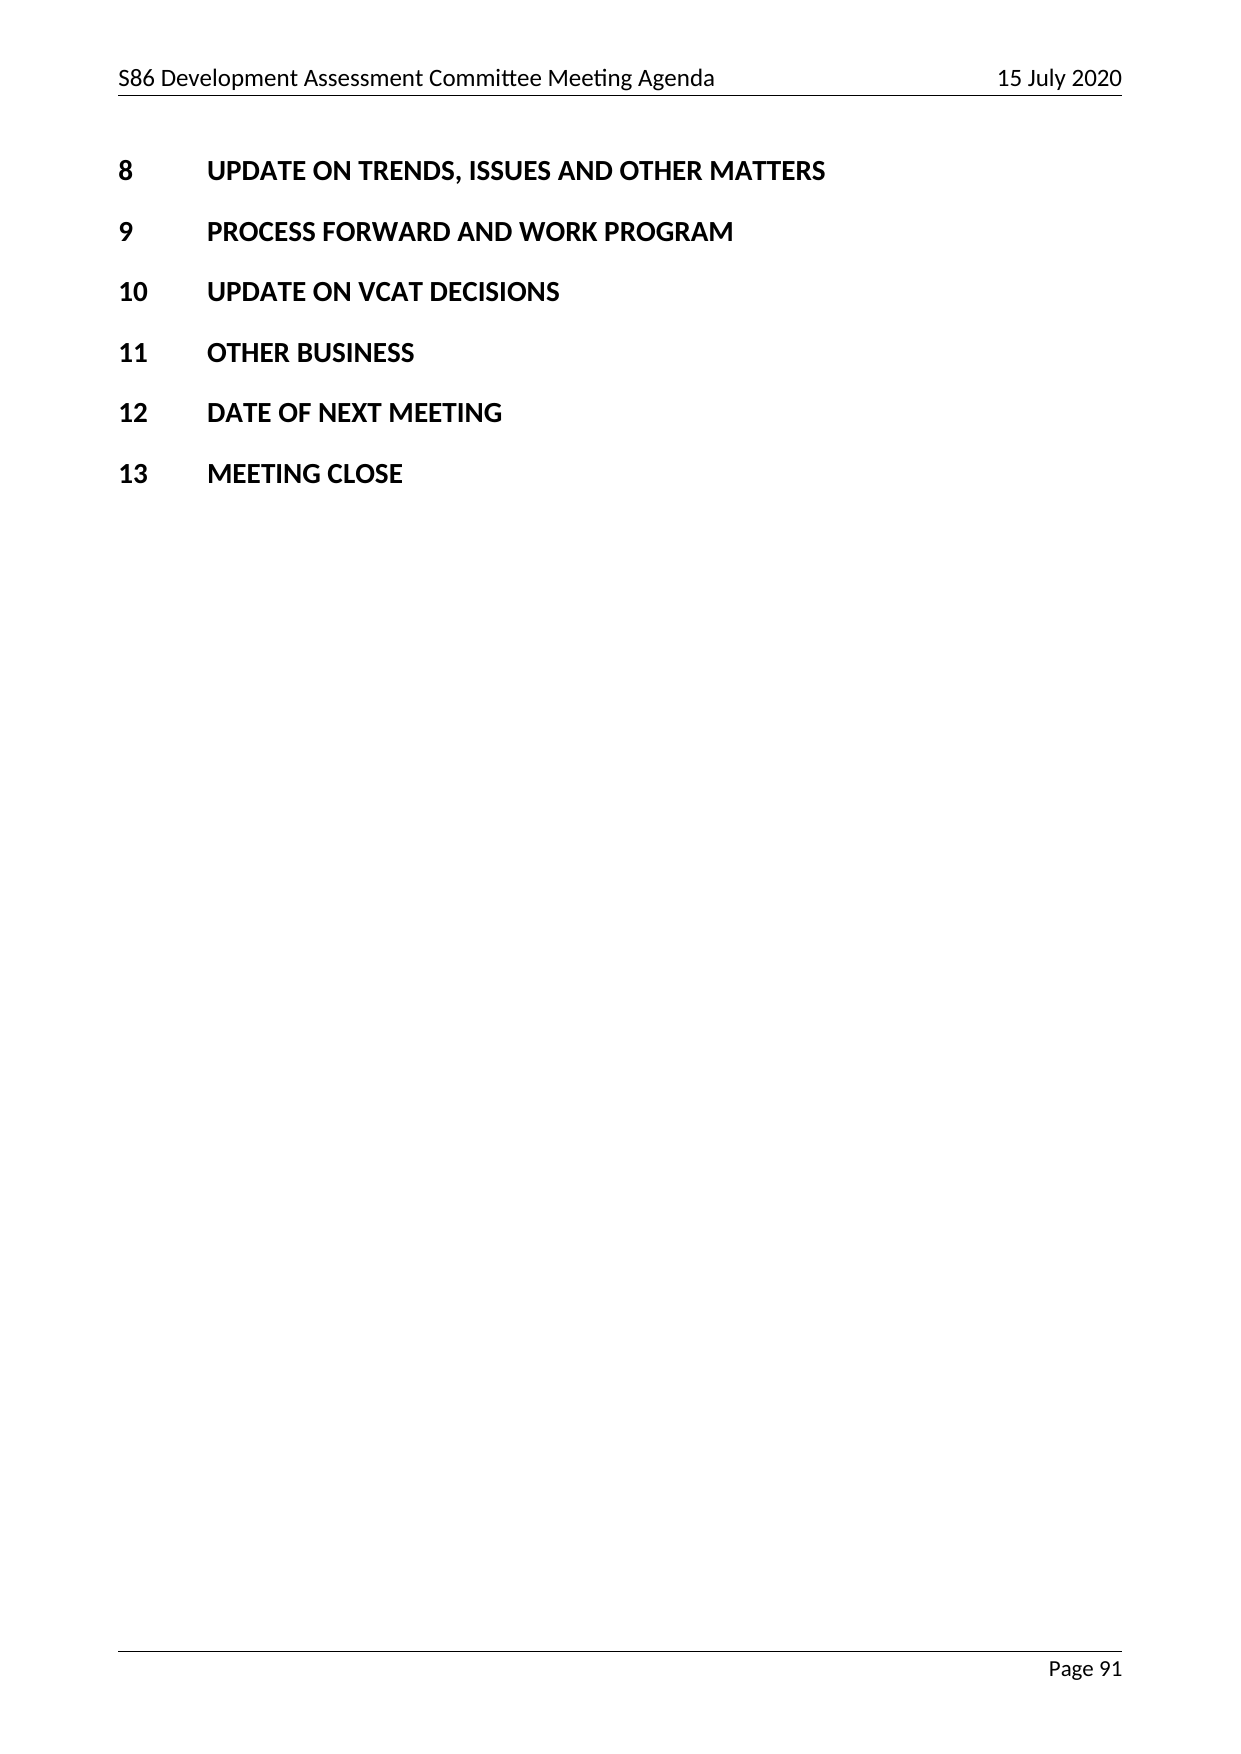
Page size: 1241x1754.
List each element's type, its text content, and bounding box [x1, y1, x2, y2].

text 13 Meeting Close [118, 455, 1122, 491]
text 11 Other Business [118, 334, 1122, 369]
text 12 Date of Next Meeting [118, 394, 1122, 430]
text 9 Process Forward and Work Program [118, 213, 1122, 248]
text 10 Update on VCAT Decisions [118, 273, 1122, 309]
text 8 Update on Trends, Issues and Other Matters [118, 152, 1122, 188]
